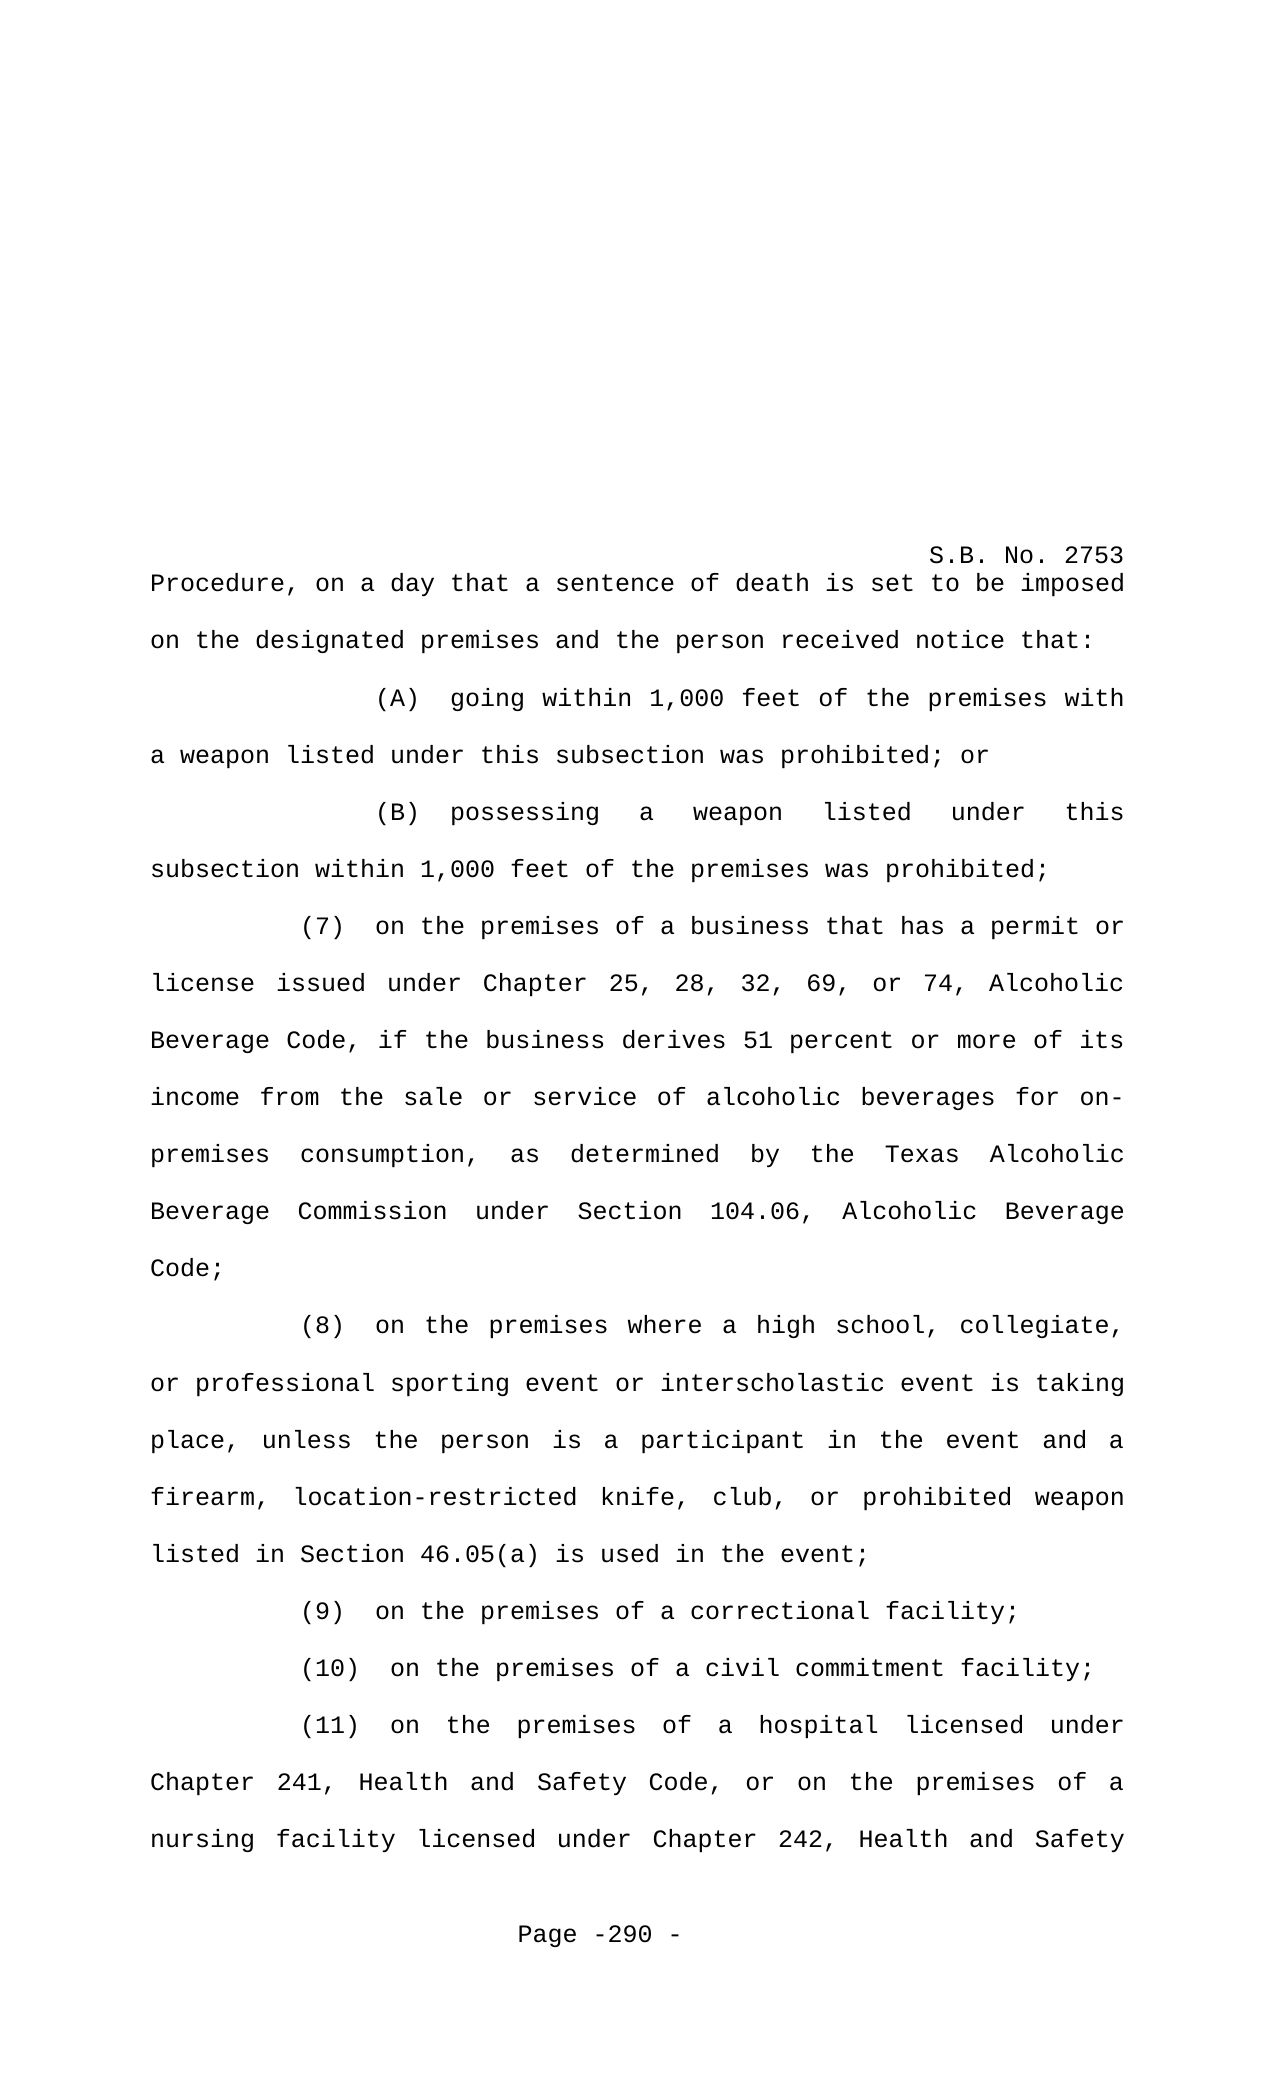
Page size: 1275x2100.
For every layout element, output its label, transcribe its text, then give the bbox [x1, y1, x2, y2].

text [150, 1712, 1125, 1855]
text (8) on the premises where a high school, collegiate, or professional sporting event or interscholastic event is taking place, unless the person is a participant in the event and a firearm, location-restricted knife, club, or prohibited weapon listed in Section 46.05(a) is used in the event; [150, 1313, 1125, 1570]
text (9) on the premises of a correctional facility; [150, 1598, 1125, 1627]
text (10) on the premises of a civil commitment facility; [150, 1655, 1125, 1684]
text (A) going within 1,000 feet of the premises with a weapon listed under this subsection was prohibited; or [150, 685, 1125, 771]
text (B) possessing a weapon listed under this subsection within 1,000 feet of the premises was prohibited; [150, 799, 1125, 885]
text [150, 571, 1125, 656]
text (7) on the premises of a business that has a permit or license issued under Chapter 25, 28, 32, 69, or 74, Alcoholic Beverage Code, if the business derives 51 percent or more of its income from the sale or service of alcoholic beverages for on-premises consumption, as determined by the Texas Alcoholic Beverage Commission under Section 104.06, Alcoholic Beverage Code; [150, 913, 1125, 1284]
